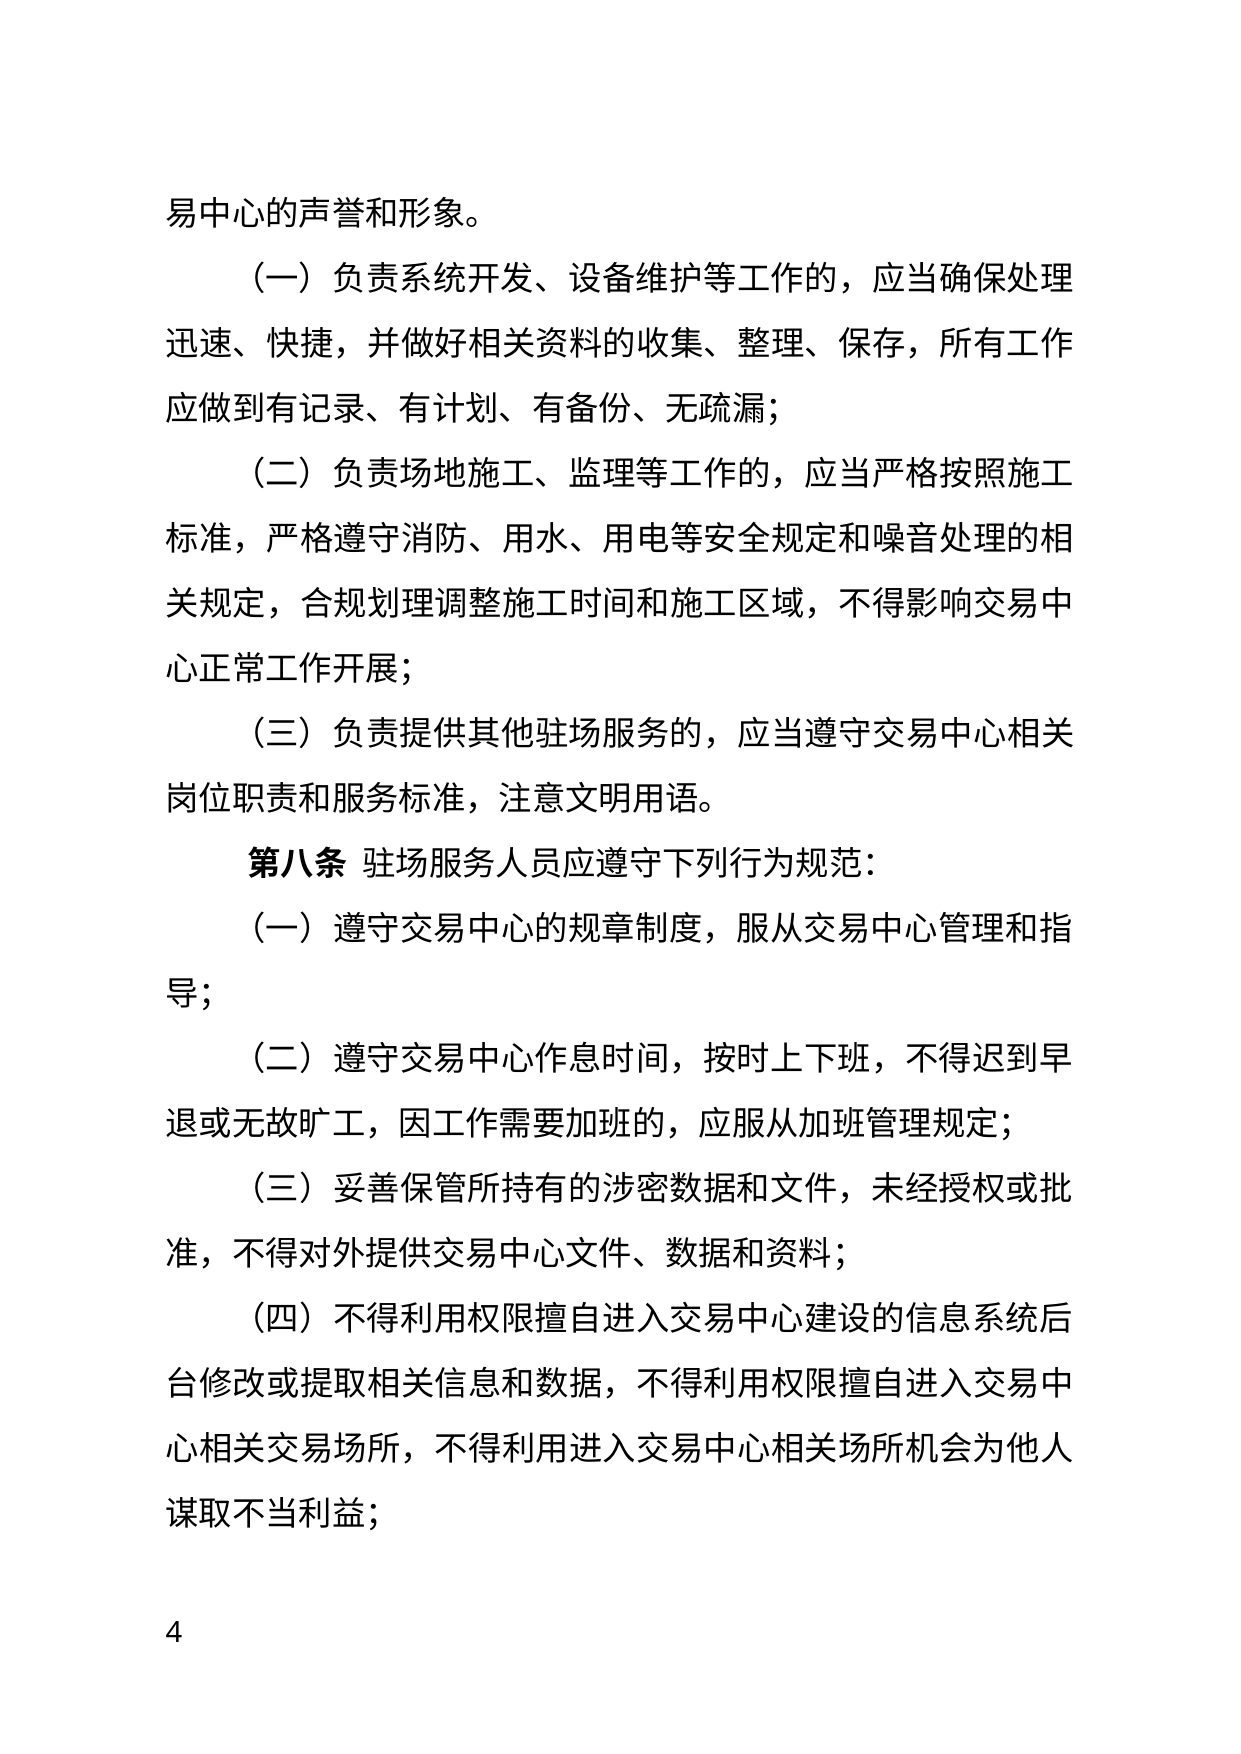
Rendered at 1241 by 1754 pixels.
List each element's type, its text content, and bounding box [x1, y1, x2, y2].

text （三）妥善保管所持有的涉密数据和文件，未经授权或批准，不得对外提供交易中心文件、数据和资料； [165, 1153, 1075, 1283]
list 负责系统开发、设备维护等工作的，应当确保处理迅速、快捷，并做好相关资料的收集、整理、保存，所有工作应做到有记录、有计划、有备份、无疏漏； [165, 243, 1075, 438]
text （一）遵守交易中心的规章制度，服从交易中心管理和指导； [165, 893, 1075, 1023]
text （二）遵守交易中心作息时间，按时上下班，不得迟到早退或无故旷工，因工作需要加班的，应服从加班管理规定； [165, 1023, 1075, 1153]
text （四）不得利用权限擅自进入交易中心建设的信息系统后台修改或提取相关信息和数据，不得利用权限擅自进入交易中心相关交易场所，不得利用进入交易中心相关场所机会为他人谋取不当利益； [165, 1283, 1075, 1543]
list 负责提供其他驻场服务的，应当遵守交易中心相关岗位职责和服务标准，注意文明用语。 [165, 698, 1075, 828]
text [165, 178, 1075, 243]
text 第八条 驻场服务人员应遵守下列行为规范： [214, 828, 1075, 893]
list 负责场地施工、监理等工作的，应当严格按照施工标准，严格遵守消防、用水、用电等安全规定和噪音处理的相关规定，合规划理调整施工时间和施工区域，不得影响交易中心正常工作开展； [165, 438, 1075, 698]
